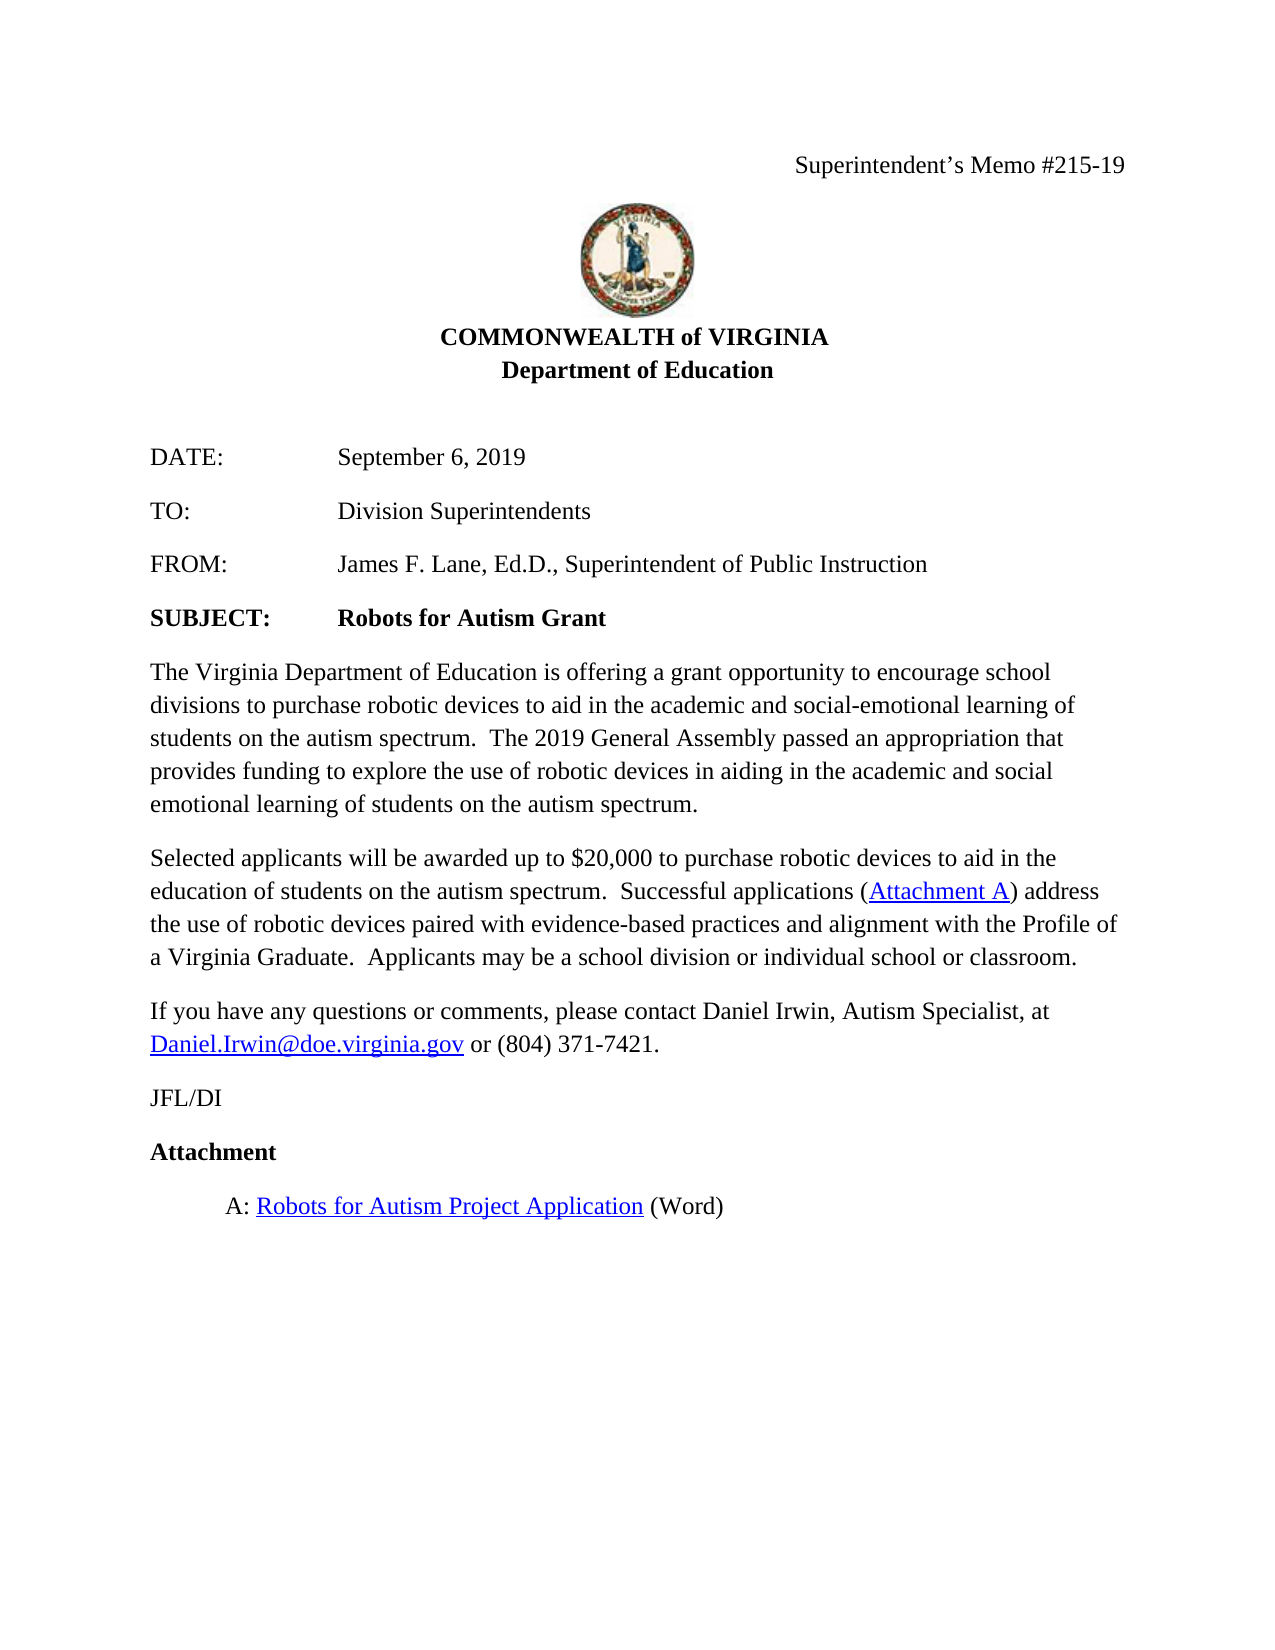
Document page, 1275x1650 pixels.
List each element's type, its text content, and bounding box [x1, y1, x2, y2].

subtitle Superintendent’s Memo #215-19 [150, 150, 1125, 179]
text TO: Division Superintendents [150, 496, 1125, 524]
text Selected applicants will be awarded up to $20,000 to purchase robotic devices to aid in the education of students on the autism spectrum. Successful applications (Attachment A) address the use of robotic devices paired with evidence-based practices and alignment with the Profile of a Virginia Graduate. Applicants may be a school division or individual school or classroom. [150, 843, 1125, 971]
text If you have any questions or comments, please contact Daniel Irwin, Autism Specialist, at Daniel.Irwin@doe.virginia.gov or (804) 371-7421. [150, 996, 1125, 1058]
text FROM: James F. Lane, Ed.D., Superintendent of Public Instruction [150, 549, 1125, 578]
subtitle Attachment [150, 1137, 1125, 1166]
picture [580, 203, 695, 318]
text COMMONWEALTH of VIRGINIA Department of Education [150, 204, 1125, 417]
text JFL/DI [150, 1083, 1125, 1112]
text DATE: September 6, 2019 [150, 442, 1125, 471]
text The Virginia Department of Education is offering a grant opportunity to encourage school divisions to purchase robotic devices to aid in the academic and social-emotional learning of students on the autism spectrum. The 2019 General Assembly passed an appropriation that provides funding to explore the use of robotic devices in aiding in the academic and social emotional learning of students on the autism spectrum. [150, 657, 1125, 818]
subtitle SUBJECT: Robots for Autism Grant [150, 603, 1125, 632]
text A: Robots for Autism Project Application (Word) [150, 1191, 1125, 1219]
